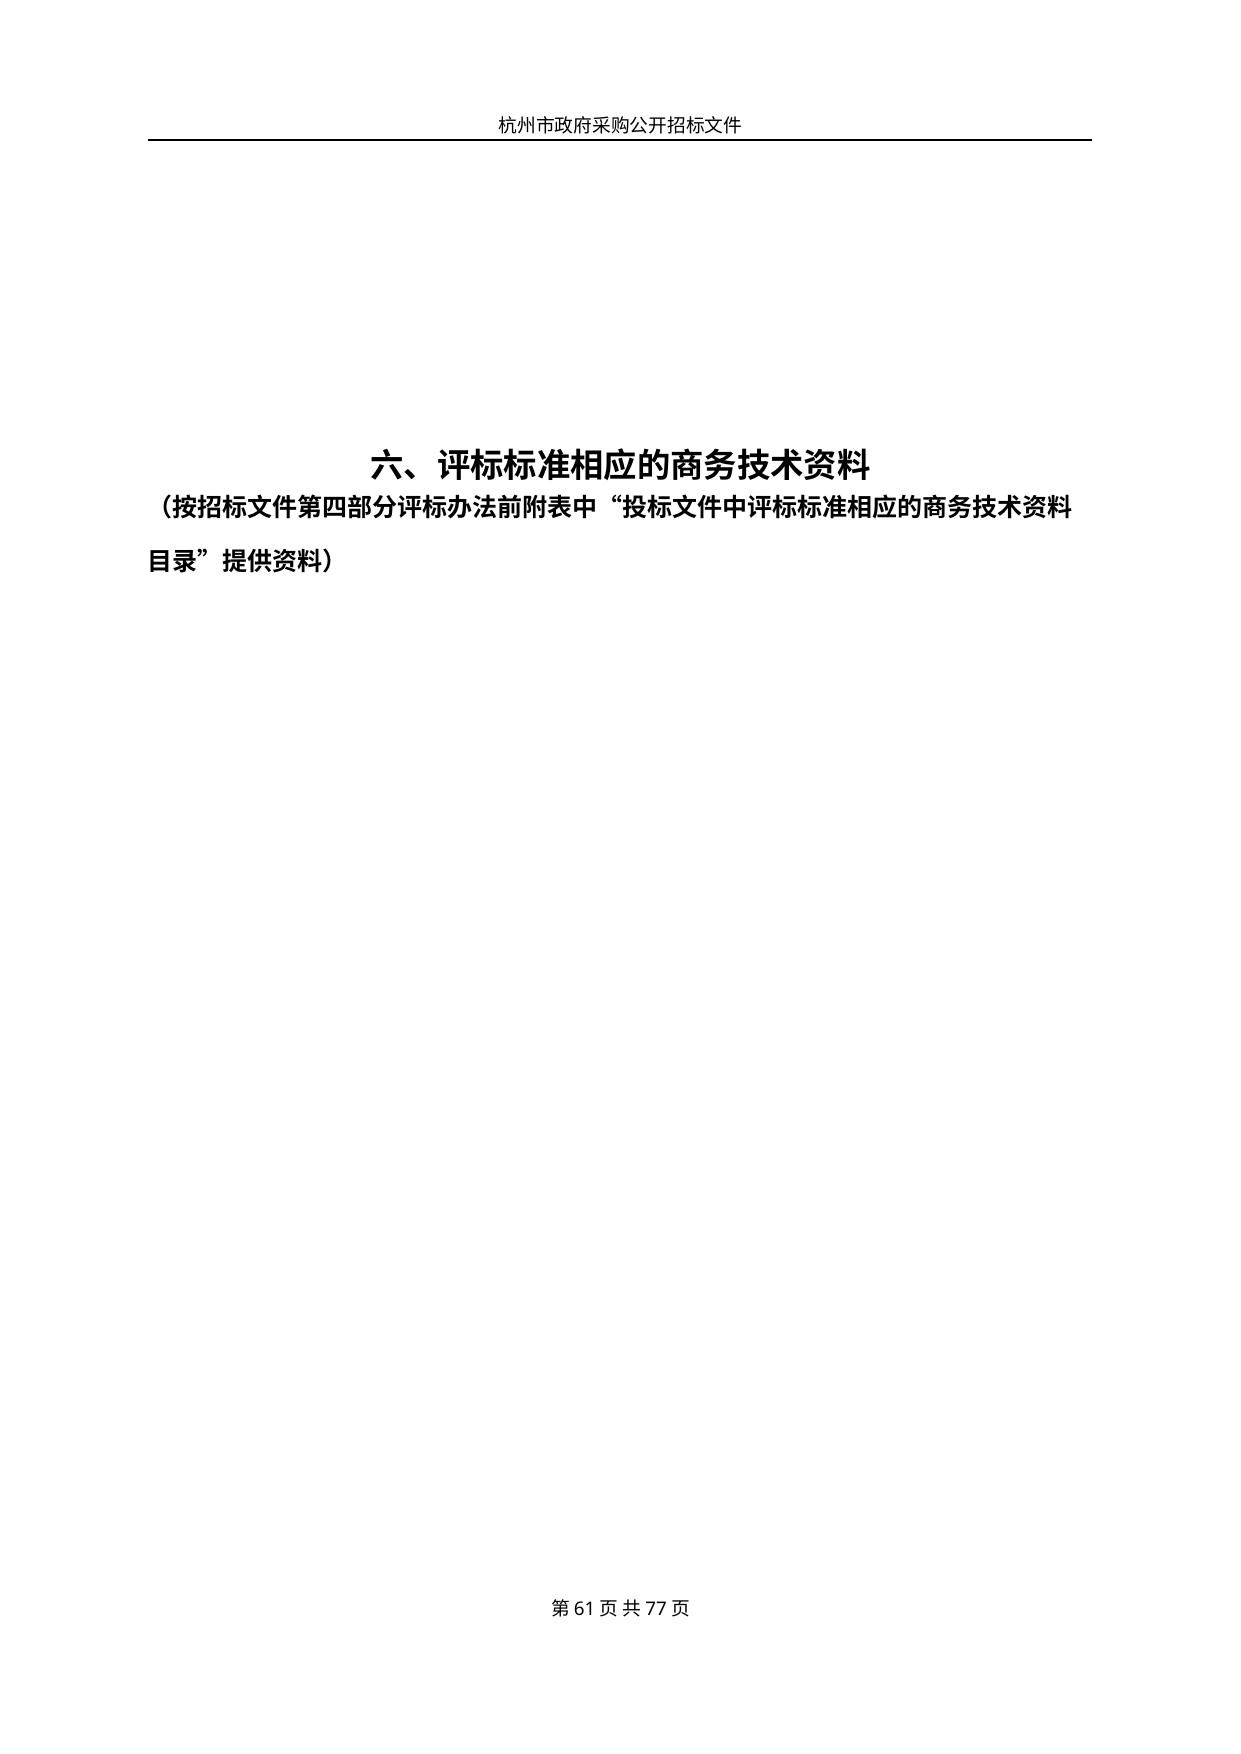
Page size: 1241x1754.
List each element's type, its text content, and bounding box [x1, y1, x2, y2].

text 六、评标标准相应的商务技术资料 [148, 439, 1092, 487]
text （按招标文件第四部分评标办法前附表中“投标文件中评标标准相应的商务技术资料目录”提供资料） [148, 487, 1092, 578]
